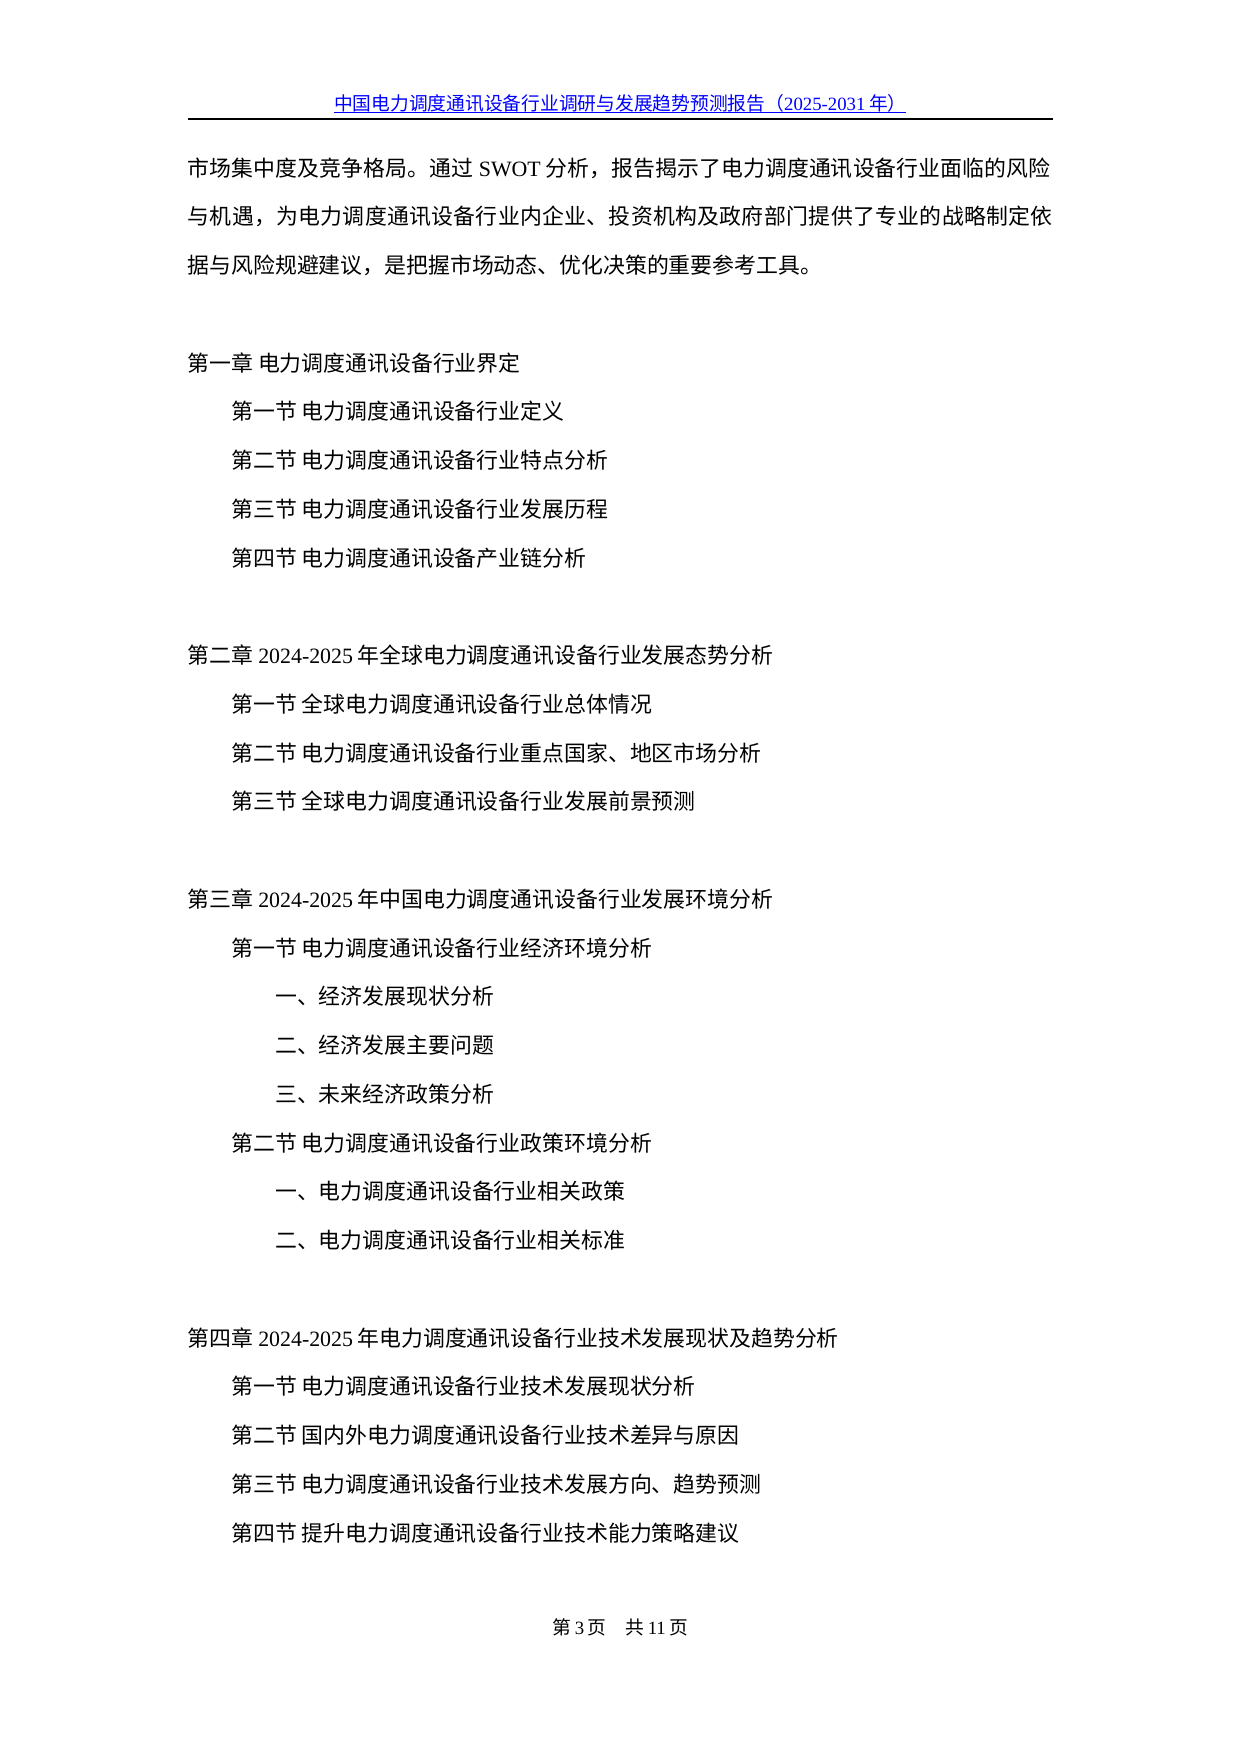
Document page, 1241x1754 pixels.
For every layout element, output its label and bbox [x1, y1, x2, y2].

text [187, 150, 1053, 1548]
